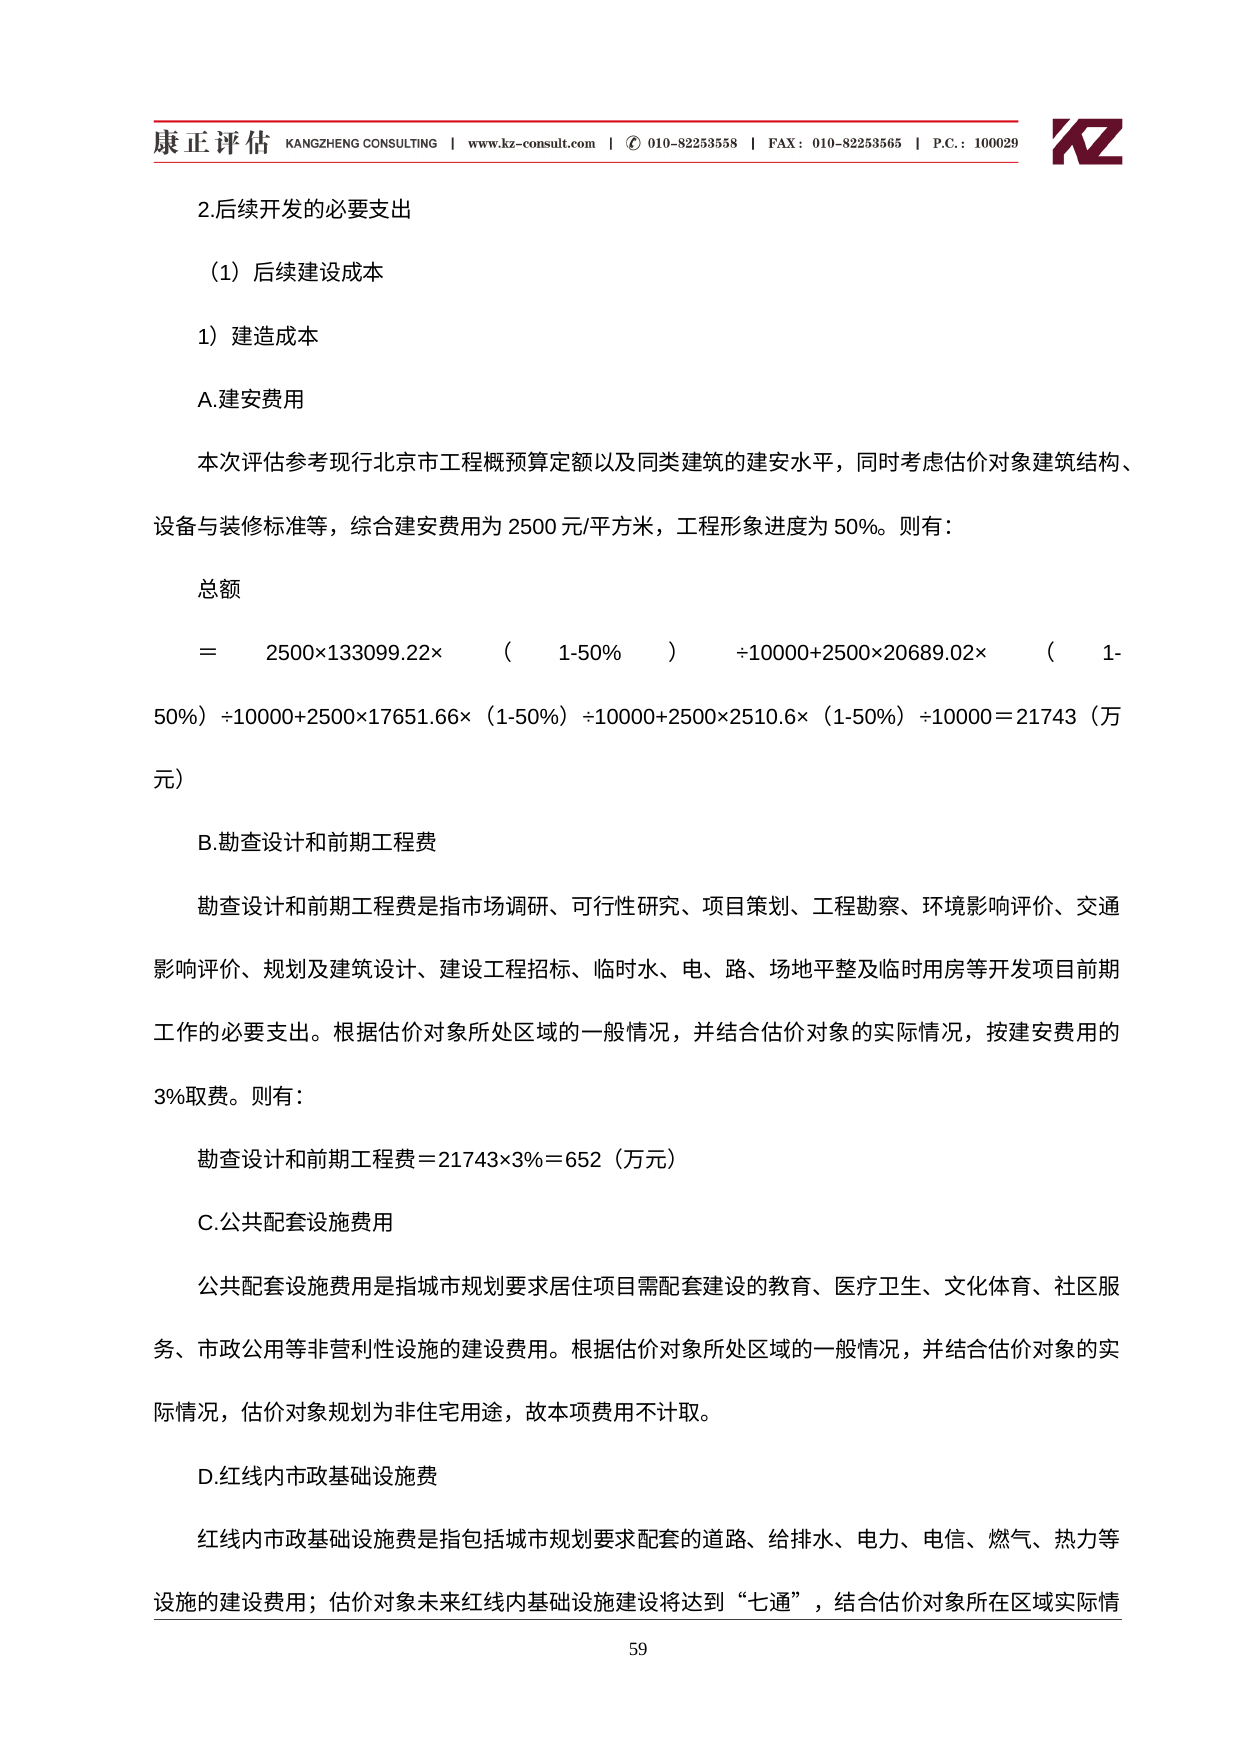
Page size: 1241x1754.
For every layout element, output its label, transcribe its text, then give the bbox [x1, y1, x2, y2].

text 1）建造成本 [153, 319, 1122, 350]
text （1）后续建设成本 [153, 255, 1122, 287]
text B.勘查设计和前期工程费 [153, 825, 1122, 857]
text C.公共配套设施费用 [153, 1205, 1122, 1237]
text ＝2500×133099.22×（1-50%）÷10000+2500×20689.02×（1-50%）÷10000+2500×17651.66×（1-50%）÷10000+2500×2510.6×（1-50%）÷10000＝21743（万元） [153, 635, 1122, 794]
text 本次评估参考现行北京市工程概预算定额以及同类建筑的建安水平，同时考虑估价对象建筑结构、设备与装修标准等，综合建安费用为2500元/平方米，工程形象进度为50%。则有： [153, 445, 1122, 540]
text D.红线内市政基础设施费 [153, 1459, 1122, 1490]
text 总额 [153, 572, 1122, 604]
text 勘查设计和前期工程费＝21743×3%＝652（万元） [153, 1142, 1122, 1174]
text A.建安费用 [153, 382, 1122, 414]
picture [153, 118, 1123, 165]
text 公共配套设施费用是指城市规划要求居住项目需配套建设的教育、医疗卫生、文化体育、社区服务、市政公用等非营利性设施的建设费用。根据估价对象所处区域的一般情况，并结合估价对象的实际情况，估价对象规划为非住宅用途，故本项费用不计取。 [153, 1269, 1122, 1427]
text 勘查设计和前期工程费是指市场调研、可行性研究、项目策划、工程勘察、环境影响评价、交通影响评价、规划及建筑设计、建设工程招标、临时水、电、路、场地平整及临时用房等开发项目前期工作的必要支出。根据估价对象所处区域的一般情况，并结合估价对象的实际情况，按建安费用的3%取费。则有： [153, 889, 1122, 1110]
text 红线内市政基础设施费是指包括城市规划要求配套的道路、给排水、电力、电信、燃气、热力等设施的建设费用；估价对象未来红线内基础设施建设将达到“七通”，结合估价对象所在区域实际情况确定红线内市政基础设施费为200元/平方米，按照估价对象工程形象进度计算。则有： [153, 1522, 1122, 1617]
text 2.后续开发的必要支出 [153, 192, 1122, 224]
